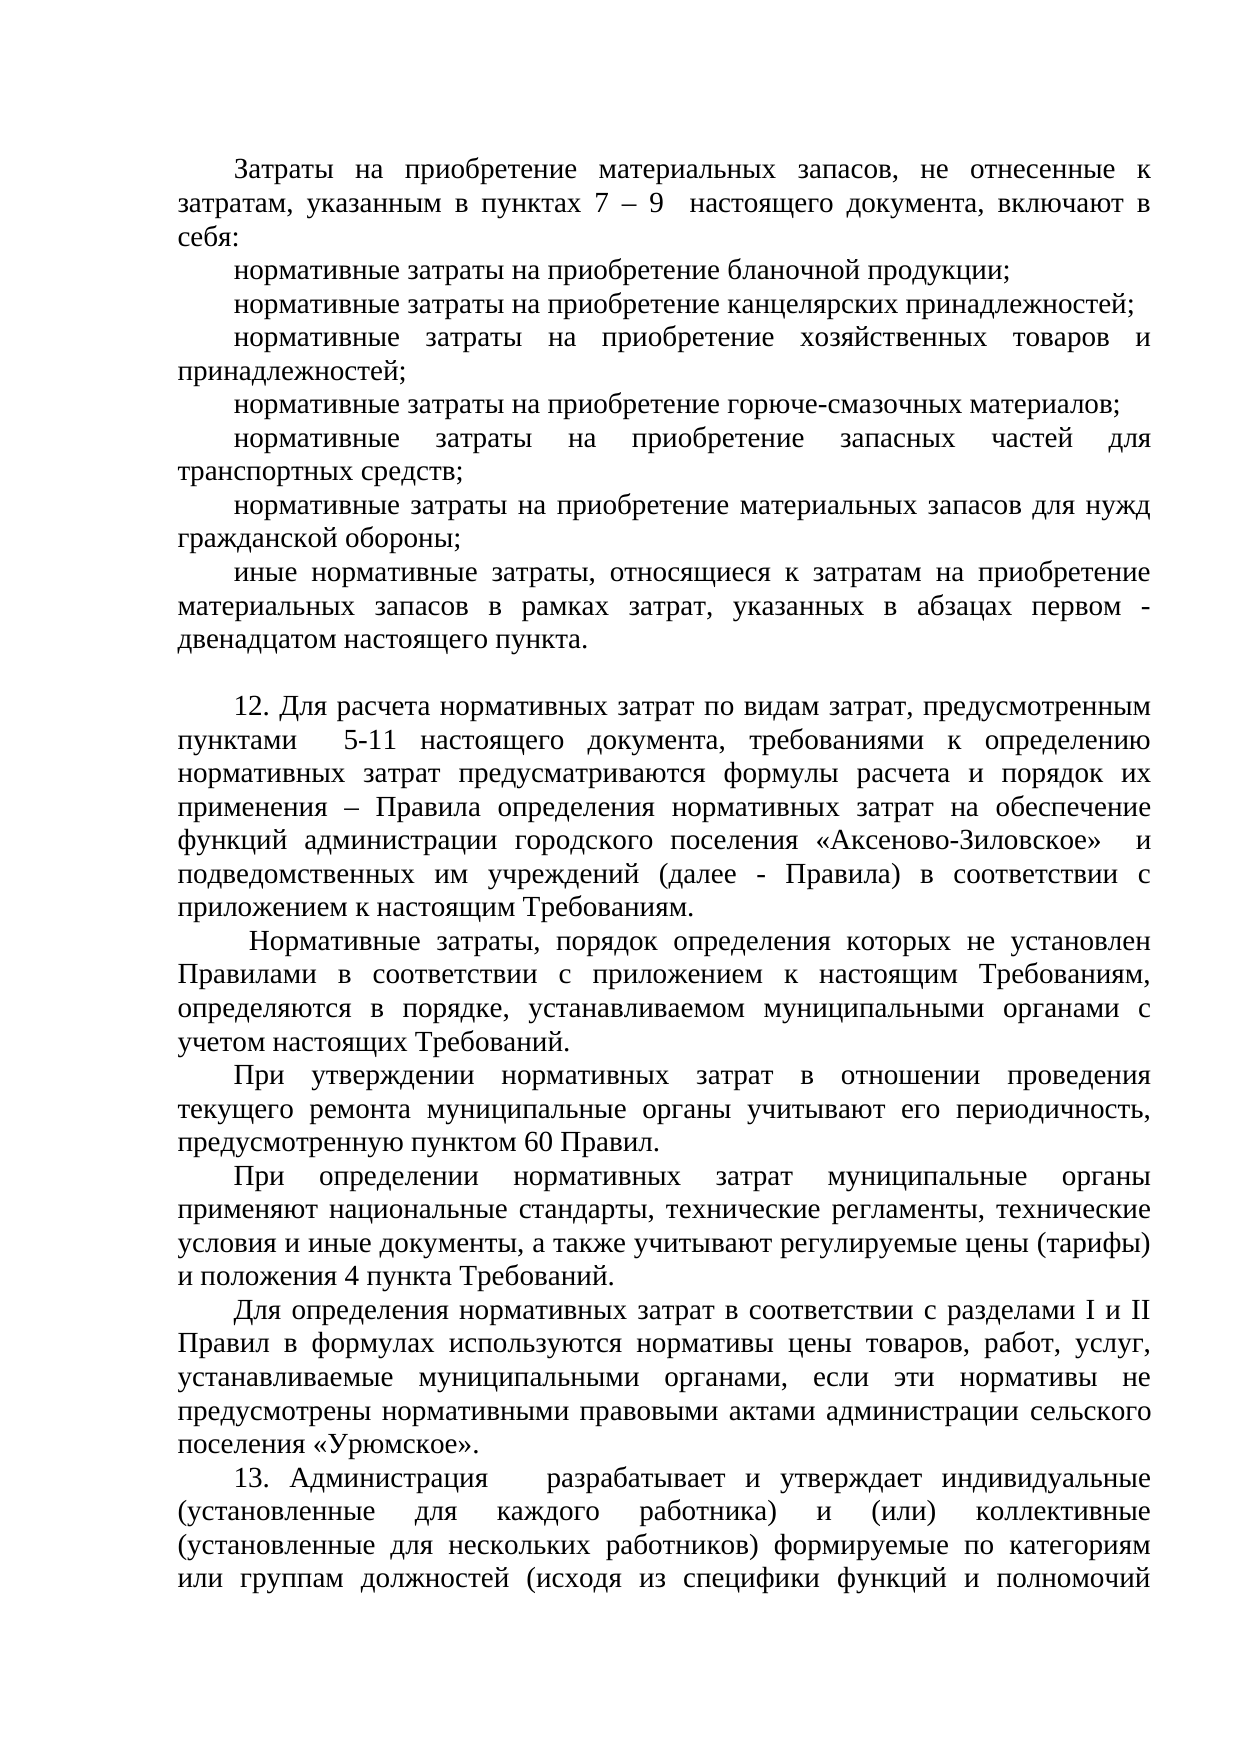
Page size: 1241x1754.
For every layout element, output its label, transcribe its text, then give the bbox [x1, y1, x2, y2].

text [177, 1460, 1152, 1594]
text Для определения нормативных затрат в соответствии с разделами I и II Правил в формулах используются нормативы цены товаров, работ, услуг, устанавливаемые муниципальными органами, если эти нормативы не предусмотрены нормативными правовыми актами администрации сельского поселения «Урюмское». [177, 1292, 1152, 1460]
text Нормативные затраты, порядок определения которых не установлен Правилами в соответствии с приложением к настоящим Требованиям, определяются в порядке, устанавливаемом муниципальными органами с учетом настоящих Требований. [177, 923, 1152, 1057]
text иные нормативные затраты, относящиеся к затратам на приобретение материальных запасов в рамках затрат, указанных в абзацах первом - двенадцатом настоящего пункта. [177, 554, 1152, 655]
text При утверждении нормативных затрат в отношении проведения текущего ремонта муниципальные органы учитывают его периодичность, предусмотренную пунктом 60 Правил. [177, 1057, 1152, 1158]
text При определении нормативных затрат муниципальные органы применяют национальные стандарты, технические регламенты, технические условия и иные документы, а также учитывают регулируемые цены (тарифы) и положения 4 пункта Требований. [177, 1158, 1152, 1292]
text нормативные затраты на приобретение хозяйственных товаров и принадлежностей; [177, 319, 1152, 386]
text нормативные затраты на приобретение горюче-смазочных материалов; [177, 386, 1152, 420]
text нормативные затраты на приобретение материальных запасов для нужд гражданской обороны; [177, 487, 1152, 554]
text Затраты на приобретение материальных запасов, не отнесенные к затратам, указанным в пунктах 7 – 9 настоящего документа, включают в себя: [177, 152, 1152, 252]
text нормативные затраты на приобретение бланочной продукции; [177, 252, 1152, 286]
text нормативные затраты на приобретение запасных частей для транспортных средств; [177, 420, 1152, 487]
text 12. Для расчета нормативных затрат по видам затрат, предусмотренным пунктами 5-11 настоящего документа, требованиями к определению нормативных затрат предусматриваются формулы расчета и порядок их применения – Правила определения нормативных затрат на обеспечение функций администрации городского поселения «Аксеново-Зиловское» и подведомственных им учреждений (далее - Правила) в соответствии с приложением к настоящим Требованиям. [177, 688, 1152, 923]
text нормативные затраты на приобретение канцелярских принадлежностей; [177, 286, 1152, 319]
